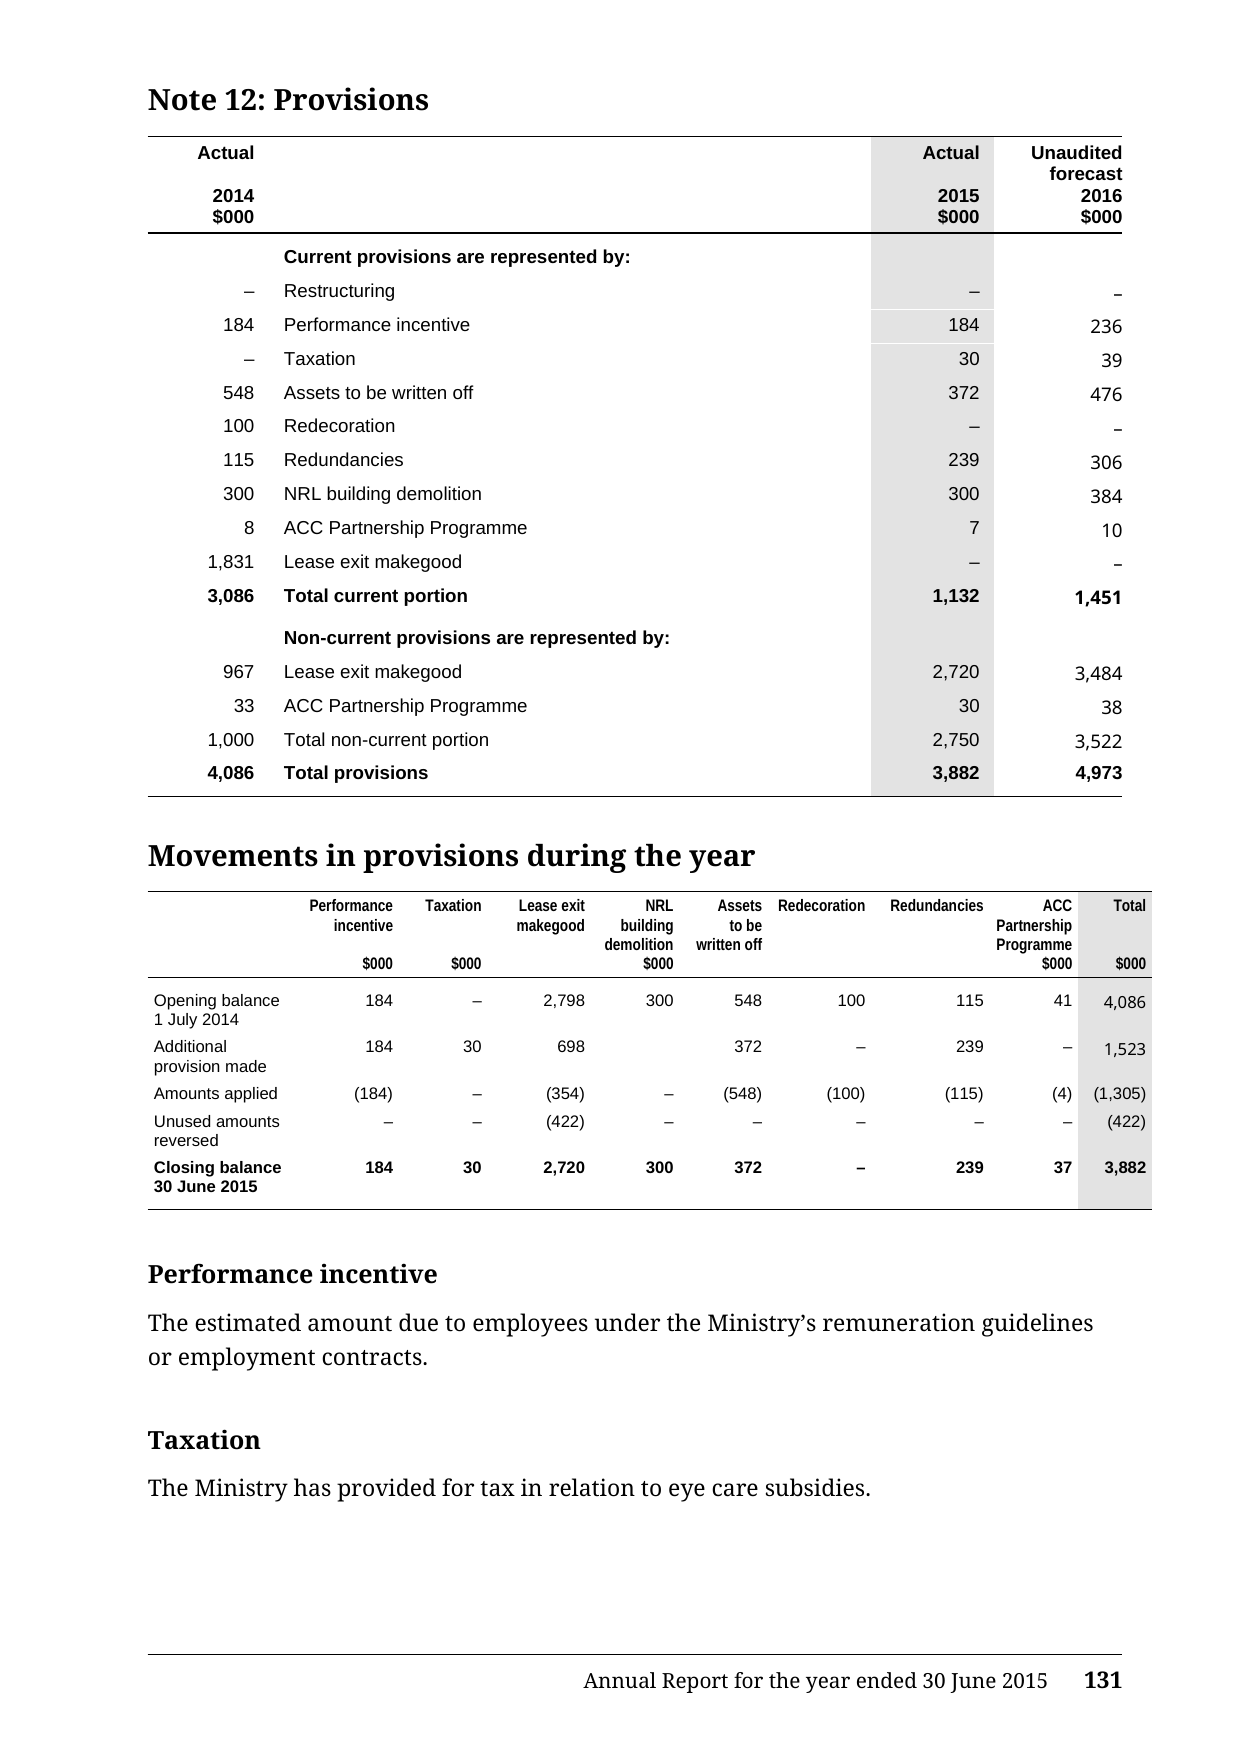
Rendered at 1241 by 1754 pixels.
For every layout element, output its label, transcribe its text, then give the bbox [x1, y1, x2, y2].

subtitle Movements in provisions during the year [148, 835, 1122, 874]
text The estimated amount due to employees under the Ministry’s remuneration guidelines or employment contracts. [148, 1307, 1122, 1372]
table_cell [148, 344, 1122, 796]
text The Ministry has provided for tax in relation to eye care subsidies. [148, 1472, 1122, 1503]
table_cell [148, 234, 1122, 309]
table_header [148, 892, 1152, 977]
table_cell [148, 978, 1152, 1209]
subtitle Taxation [148, 1422, 1122, 1456]
subtitle Performance incentive [148, 1257, 1122, 1291]
subtitle Note 12: Provisions [148, 80, 1122, 119]
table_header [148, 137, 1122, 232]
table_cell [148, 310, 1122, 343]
